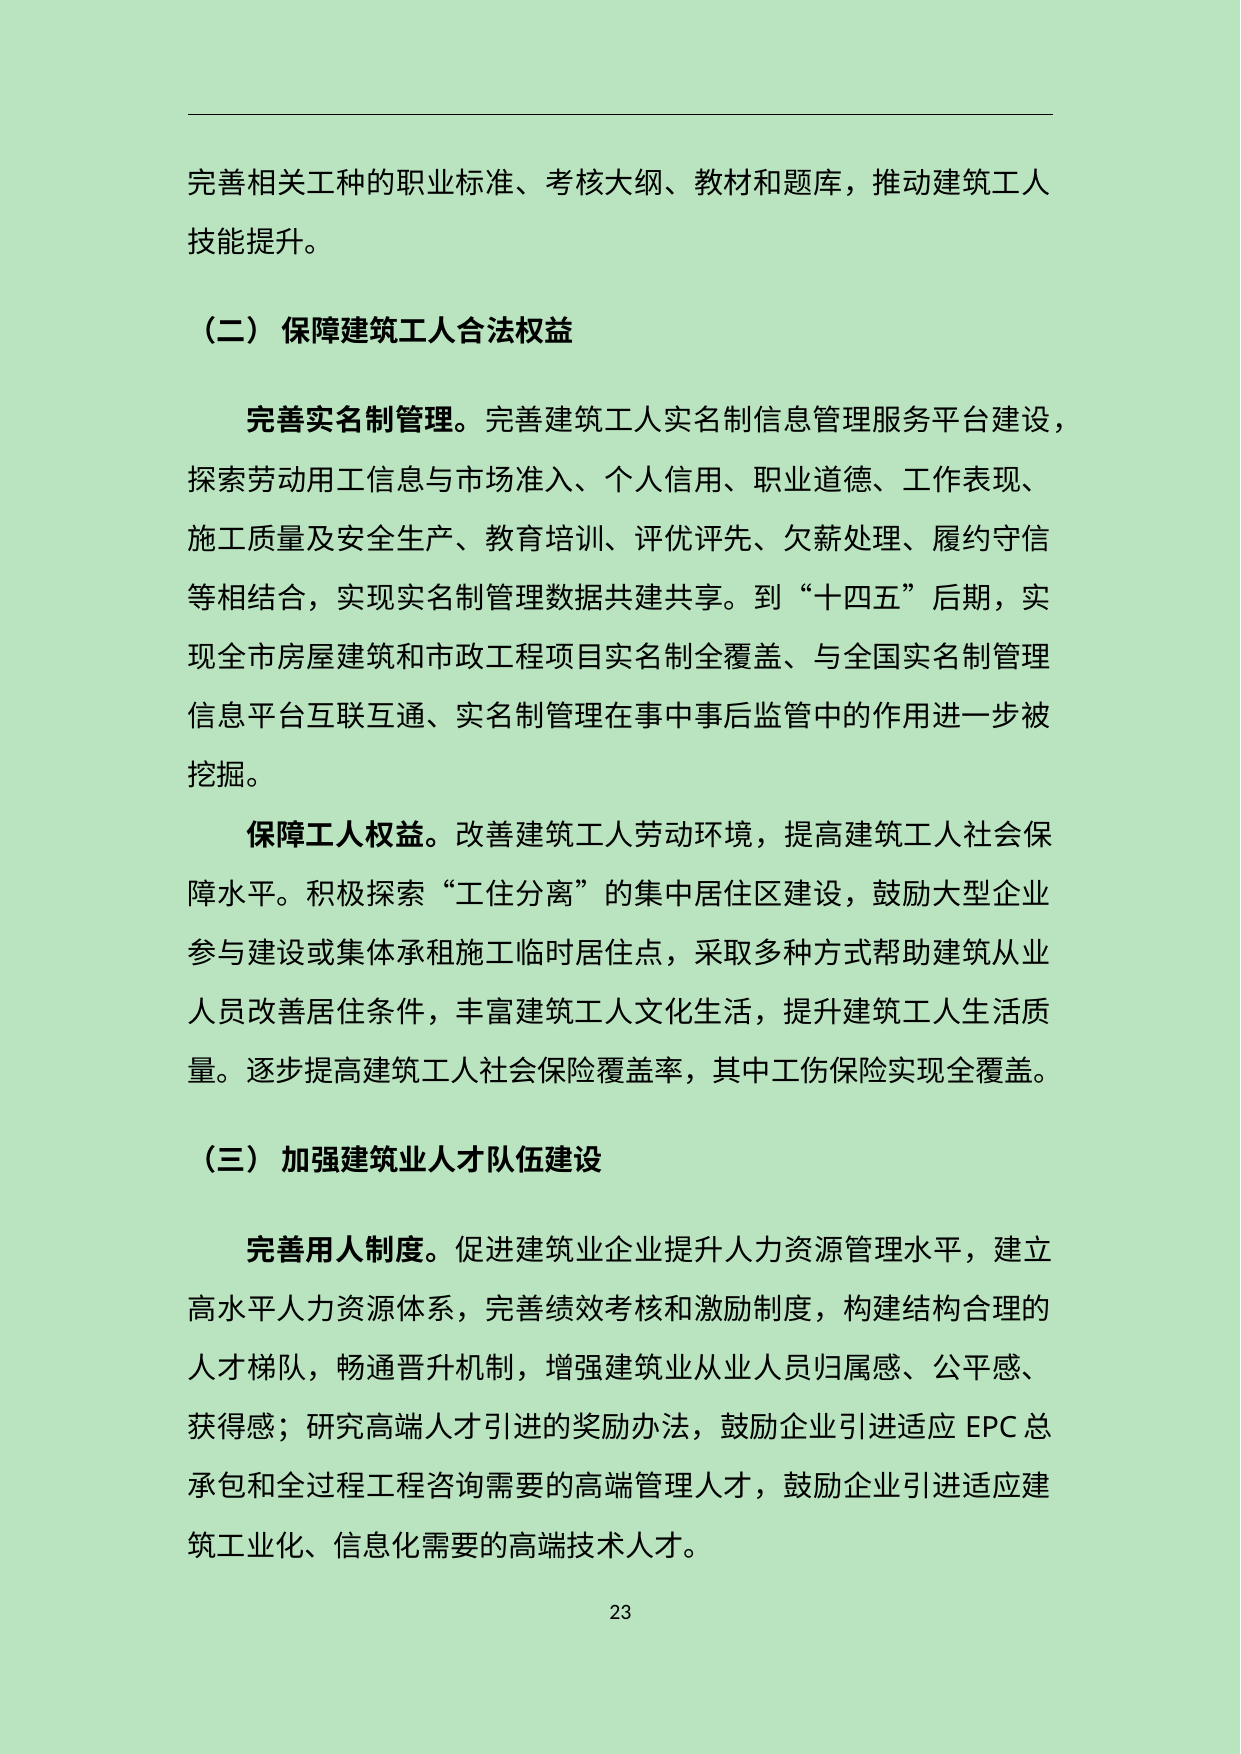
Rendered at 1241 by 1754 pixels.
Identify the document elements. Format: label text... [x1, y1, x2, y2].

subtitle （三） 加强建筑业人才队伍建设 [187, 1126, 1053, 1191]
text 保障工人权益。改善建筑工人劳动环境，提高建筑工人社会保障水平。积极探索“工住分离”的集中居住区建设，鼓励大型企业参与建设或集体承租施工临时居住点，采取多种方式帮助建筑从业人员改善居住条件，丰富建筑工人文化生活，提升建筑工人生活质量。逐步提高建筑工人社会保险覆盖率，其中工伤保险实现全覆盖。 [187, 811, 1053, 1090]
subtitle （二） 保障建筑工人合法权益 [187, 296, 1053, 361]
text 完善用人制度。促进建筑业企业提升人力资源管理水平，建立高水平人力资源体系，完善绩效考核和激励制度，构建结构合理的人才梯队，畅通晋升机制，增强建筑业从业人员归属感、公平感、获得感；研究高端人才引进的奖励办法，鼓励企业引进适应EPC总承包和全过程工程咨询需要的高端管理人才，鼓励企业引进适应建筑工业化、信息化需要的高端技术人才。 [187, 1226, 1053, 1564]
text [187, 159, 1053, 261]
text 完善实名制管理。完善建筑工人实名制信息管理服务平台建设，探索劳动用工信息与市场准入、个人信用、职业道德、工作表现、施工质量及安全生产、教育培训、评优评先、欠薪处理、履约守信等相结合，实现实名制管理数据共建共享。到“十四五”后期，实现全市房屋建筑和市政工程项目实名制全覆盖、与全国实名制管理信息平台互联互通、实名制管理在事中事后监管中的作用进一步被挖掘。 [187, 397, 1053, 794]
